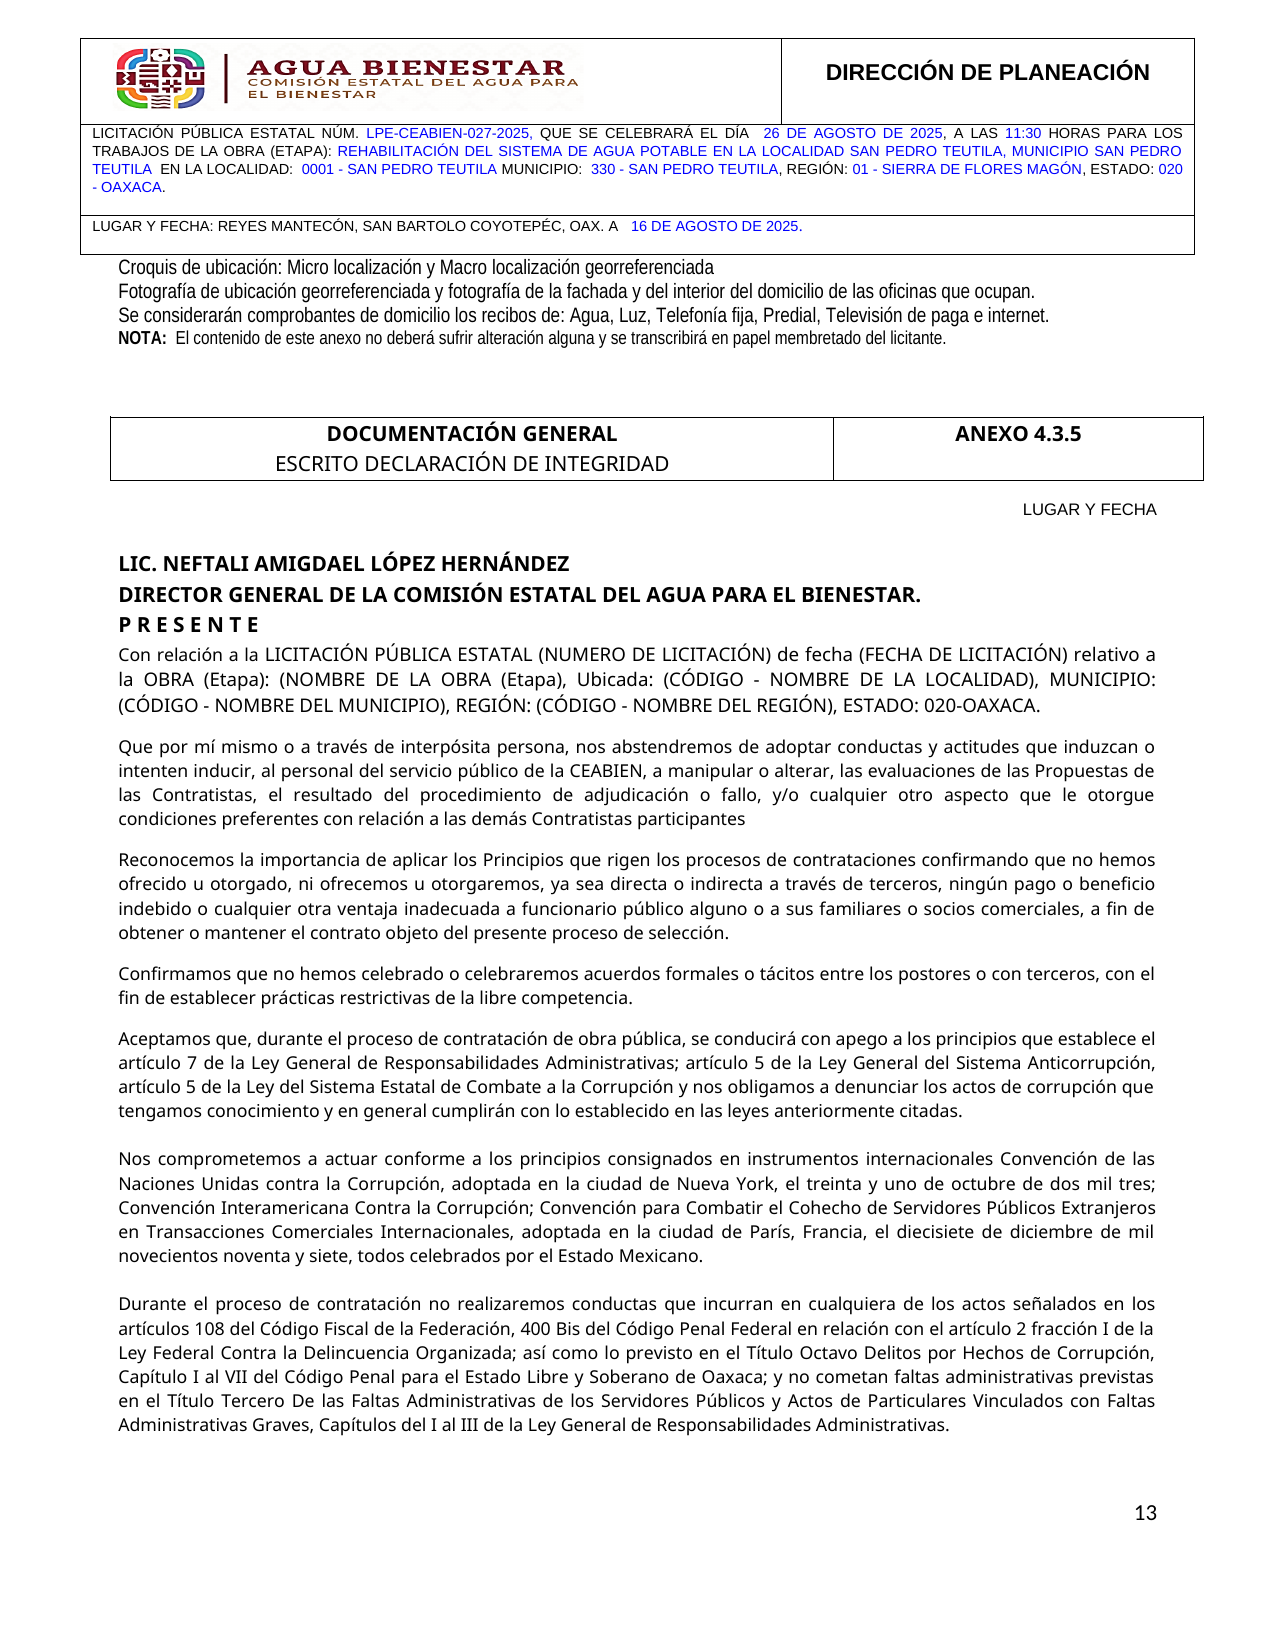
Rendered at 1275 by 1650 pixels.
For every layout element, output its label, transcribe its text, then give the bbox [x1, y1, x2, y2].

text Confirmamos que no hemos celebrado o celebraremos acuerdos formales o tácitos entre los postores o con terceros, con el fin de establecer prácticas restrictivas de la libre competencia. [118, 961, 1157, 1009]
picture [112, 43, 584, 111]
text LIC. NEFTALI AMIGDAEL LÓPEZ HERNÁNDEZ [118, 549, 1157, 578]
text Reconocemos la importancia de aplicar los Principios que rigen los procesos de contrataciones confirmando que no hemos ofrecido u otorgado, ni ofrecemos u otorgaremos, ya sea directa o indirecta a través de terceros, ningún pago o beneficio indebido o cualquier otra ventaja inadecuada a funcionario público alguno o a sus familiares o socios comerciales, a fin de obtener o mantener el contrato objeto del presente proceso de selección. [118, 848, 1157, 944]
table_header ANEXO 4.3.5 [834, 418, 1203, 480]
list Con relación a la LICITACIÓN PÚBLICA ESTATAL (NUMERO DE LICITACIÓN) de fecha (FECHA DE LICITACIÓN) relativo a la OBRA (Etapa): (NOMBRE DE LA OBRA (Etapa), Ubicada: (CÓDIGO - NOMBRE DE LA LOCALIDAD), MUNICIPIO: (CÓDIGO - NOMBRE DEL MUNICIPIO), REGIÓN: (CÓDIGO - NOMBRE DEL REGIÓN), ESTADO: 020-OAXACA. [118, 641, 1157, 718]
text Se considerarán comprobantes de domicilio los recibos de: Agua, Luz, Telefonía fija, Predial, Televisión de paga e internet. [118, 303, 1157, 327]
text LUGAR Y FECHA [118, 481, 1157, 518]
text Croquis de ubicación: Micro localización y Macro localización georreferenciada [118, 216, 1157, 254]
table_header DOCUMENTACIÓN GENERAL ESCRITO DECLARACIÓN DE INTEGRIDAD [111, 418, 833, 480]
text Croquis de ubicación: Micro localización y Macro localización georreferenciada [118, 255, 1157, 279]
text Nos comprometemos a actuar conforme a los principios consignados en instrumentos internacionales Convención de las Naciones Unidas contra la Corrupción, adoptada en la ciudad de Nueva York, el treinta y uno de octubre de dos mil tres; Convención Interamericana Contra la Corrupción; Convención para Combatir el Cohecho de Servidores Públicos Extranjeros en Transacciones Comerciales Internacionales, adoptada en la ciudad de París, Francia, el diecisiete de diciembre de mil novecientos noventa y siete, todos celebrados por el Estado Mexicano. [118, 1147, 1157, 1268]
text NOTA: El contenido de este anexo no deberá sufrir alteración alguna y se transcribirá en papel membretado del licitante. [118, 327, 1157, 349]
text Durante el proceso de contratación no realizaremos conductas que incurran en cualquiera de los actos señalados en los artículos 108 del Código Fiscal de la Federación, 400 Bis del Código Penal Federal en relación con el artículo 2 fracción I de la Ley Federal Contra la Delincuencia Organizada; así como lo previsto en el Título Octavo Delitos por Hechos de Corrupción, Capítulo I al VII del Código Penal para el Estado Libre y Soberano de Oaxaca; y no cometan faltas administrativas previstas en el Título Tercero De las Faltas Administrativas de los Servidores Públicos y Actos de Particulares Vinculados con Faltas Administrativas Graves, Capítulos del I al III de la Ley General de Responsabilidades Administrativas. [118, 1292, 1157, 1437]
text Aceptamos que, durante el proceso de contratación de obra pública, se conducirá con apego a los principios que establece el artículo 7 de la Ley General de Responsabilidades Administrativas; artículo 5 de la Ley General del Sistema Anticorrupción, artículo 5 de la Ley del Sistema Estatal de Combate a la Corrupción y nos obligamos a denunciar los actos de corrupción que tengamos conocimiento y en general cumplirán con lo establecido en las leyes anteriormente citadas. [118, 1026, 1157, 1123]
text Fotografía de ubicación georreferenciada y fotografía de la fachada y del interior del domicilio de las oficinas que ocupan. [118, 279, 1157, 303]
text Croquis de ubicación: Micro localización y Macro localización georreferenciada [118, 154, 1157, 215]
text DIRECTOR GENERAL DE LA COMISIÓN ESTATAL DEL AGUA PARA EL BIENESTAR. [118, 580, 1157, 608]
list Que por mí mismo o a través de interpósita persona, nos abstendremos de adoptar conductas y actitudes que induzcan o intenten inducir, al personal del servicio público de la CEABIEN, a manipular o alterar, las evaluaciones de las Propuestas de las Contratistas, el resultado del procedimiento de adjudicación o fallo, y/o cualquier otro aspecto que le otorgue condiciones preferentes con relación a las demás Contratistas participantes [118, 734, 1157, 831]
text P R E S E N T E [118, 610, 1157, 639]
